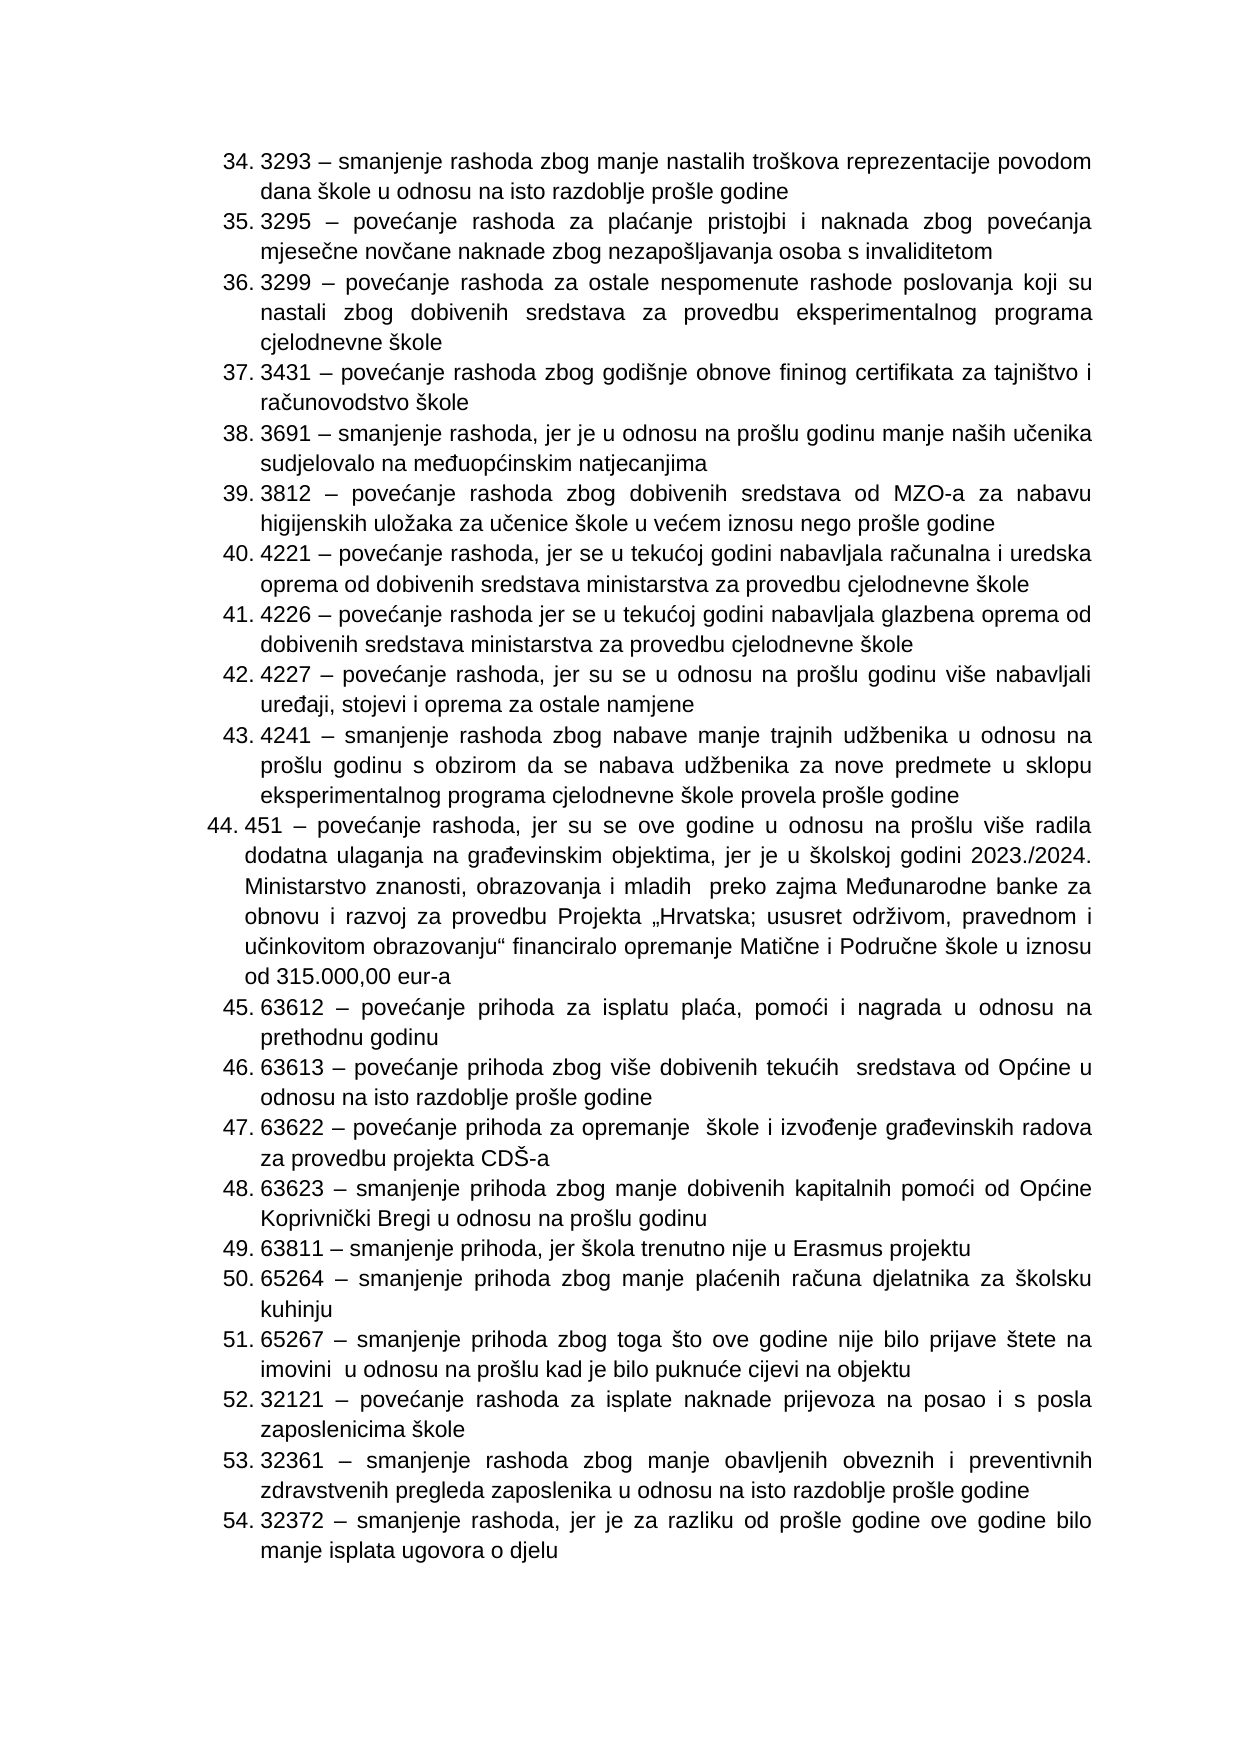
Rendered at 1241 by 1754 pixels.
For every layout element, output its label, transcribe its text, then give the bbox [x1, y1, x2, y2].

list 65264 – smanjenje prihoda zbog manje plaćenih računa djelatnika za školsku kuhinju [223, 1265, 1093, 1322]
list 3812 – povećanje rashoda zbog dobivenih sredstava od MZO-a za nabavu higijenskih uložaka za učenice škole u većem iznosu nego prošle godine [223, 480, 1093, 536]
list 4241 – smanjenje rashoda zbog nabave manje trajnih udžbenika u odnosu na prošlu godinu s obzirom da se nabava udžbenika za nove predmete u sklopu eksperimentalnog programa cjelodnevne škole provela prošle godine [223, 722, 1093, 808]
list 63612 – povećanje prihoda za isplatu plaća, pomoći i nagrada u odnosu na prethodnu godinu [223, 993, 1093, 1050]
list 4227 – povećanje rashoda, jer su se u odnosu na prošlu godinu više nabavljali uređaji, stojevi i oprema za ostale namjene [223, 661, 1093, 718]
list 32121 – povećanje rashoda za isplate naknade prijevoza na posao i s posla zaposlenicima škole [223, 1386, 1093, 1443]
list 32361 – smanjenje rashoda zbog manje obavljenih obveznih i preventivnih zdravstvenih pregleda zaposlenika u odnosu na isto razdoblje prošle godine [223, 1447, 1093, 1503]
list 63623 – smanjenje prihoda zbog manje dobivenih kapitalnih pomoći od Općine Koprivnički Bregi u odnosu na prošlu godinu [223, 1175, 1093, 1231]
list 63622 – povećanje prihoda za opremanje škole i izvođenje građevinskih radova za provedbu projekta CDŠ-a [223, 1114, 1093, 1171]
list 3295 – povećanje rashoda za plaćanje pristojbi i naknada zbog povećanja mjesečne novčane naknade zbog nezapošljavanja osoba s invaliditetom [223, 208, 1093, 264]
list 3293 – smanjenje rashoda zbog manje nastalih troškova reprezentacije povodom dana škole u odnosu na isto razdoblje prošle godine [223, 148, 1093, 204]
list 3431 – povećanje rashoda zbog godišnje obnove fininog certifikata za tajništvo i računovodstvo škole [223, 359, 1093, 416]
list 63811 – smanjenje prihoda, jer škola trenutno nije u Erasmus projektu [223, 1235, 1093, 1261]
list 63613 – povećanje prihoda zbog više dobivenih tekućih sredstava od Općine u odnosu na isto razdoblje prošle godine [223, 1054, 1093, 1110]
list 3691 – smanjenje rashoda, jer je u odnosu na prošlu godinu manje naših učenika sudjelovalo na međuopćinskim natjecanjima [223, 419, 1093, 476]
list 3299 – povećanje rashoda za ostale nespomenute rashode poslovanja koji su nastali zbog dobivenih sredstava za provedbu eksperimentalnog programa cjelodnevne škole [223, 268, 1093, 355]
list 451 – povećanje rashoda, jer su se ove godine u odnosu na prošlu više radila dodatna ulaganja na građevinskim objektima, jer je u školskoj godini 2023./2024. Ministarstvo znanosti, obrazovanja i mladih preko zajma Međunarodne banke za obnovu i razvoj za provedbu Projekta „Hrvatska; ususret održivom, pravednom i učinkovitom obrazovanju“ financiralo opremanje Matične i Područne škole u iznosu od 315.000,00 eur-a [207, 812, 1093, 989]
list 65267 – smanjenje prihoda zbog toga što ove godine nije bilo prijave štete na imovini u odnosu na prošlu kad je bilo puknuće cijevi na objektu [223, 1326, 1093, 1382]
list 32372 – smanjenje rashoda, jer je za razliku od prošle godine ove godine bilo manje isplata ugovora o djelu [223, 1507, 1093, 1563]
list 4221 – povećanje rashoda, jer se u tekućoj godini nabavljala računalna i uredska oprema od dobivenih sredstava ministarstva za provedbu cjelodnevne škole [223, 540, 1093, 597]
list 4226 – povećanje rashoda jer se u tekućoj godini nabavljala glazbena oprema od dobivenih sredstava ministarstva za provedbu cjelodnevne škole [223, 601, 1093, 657]
